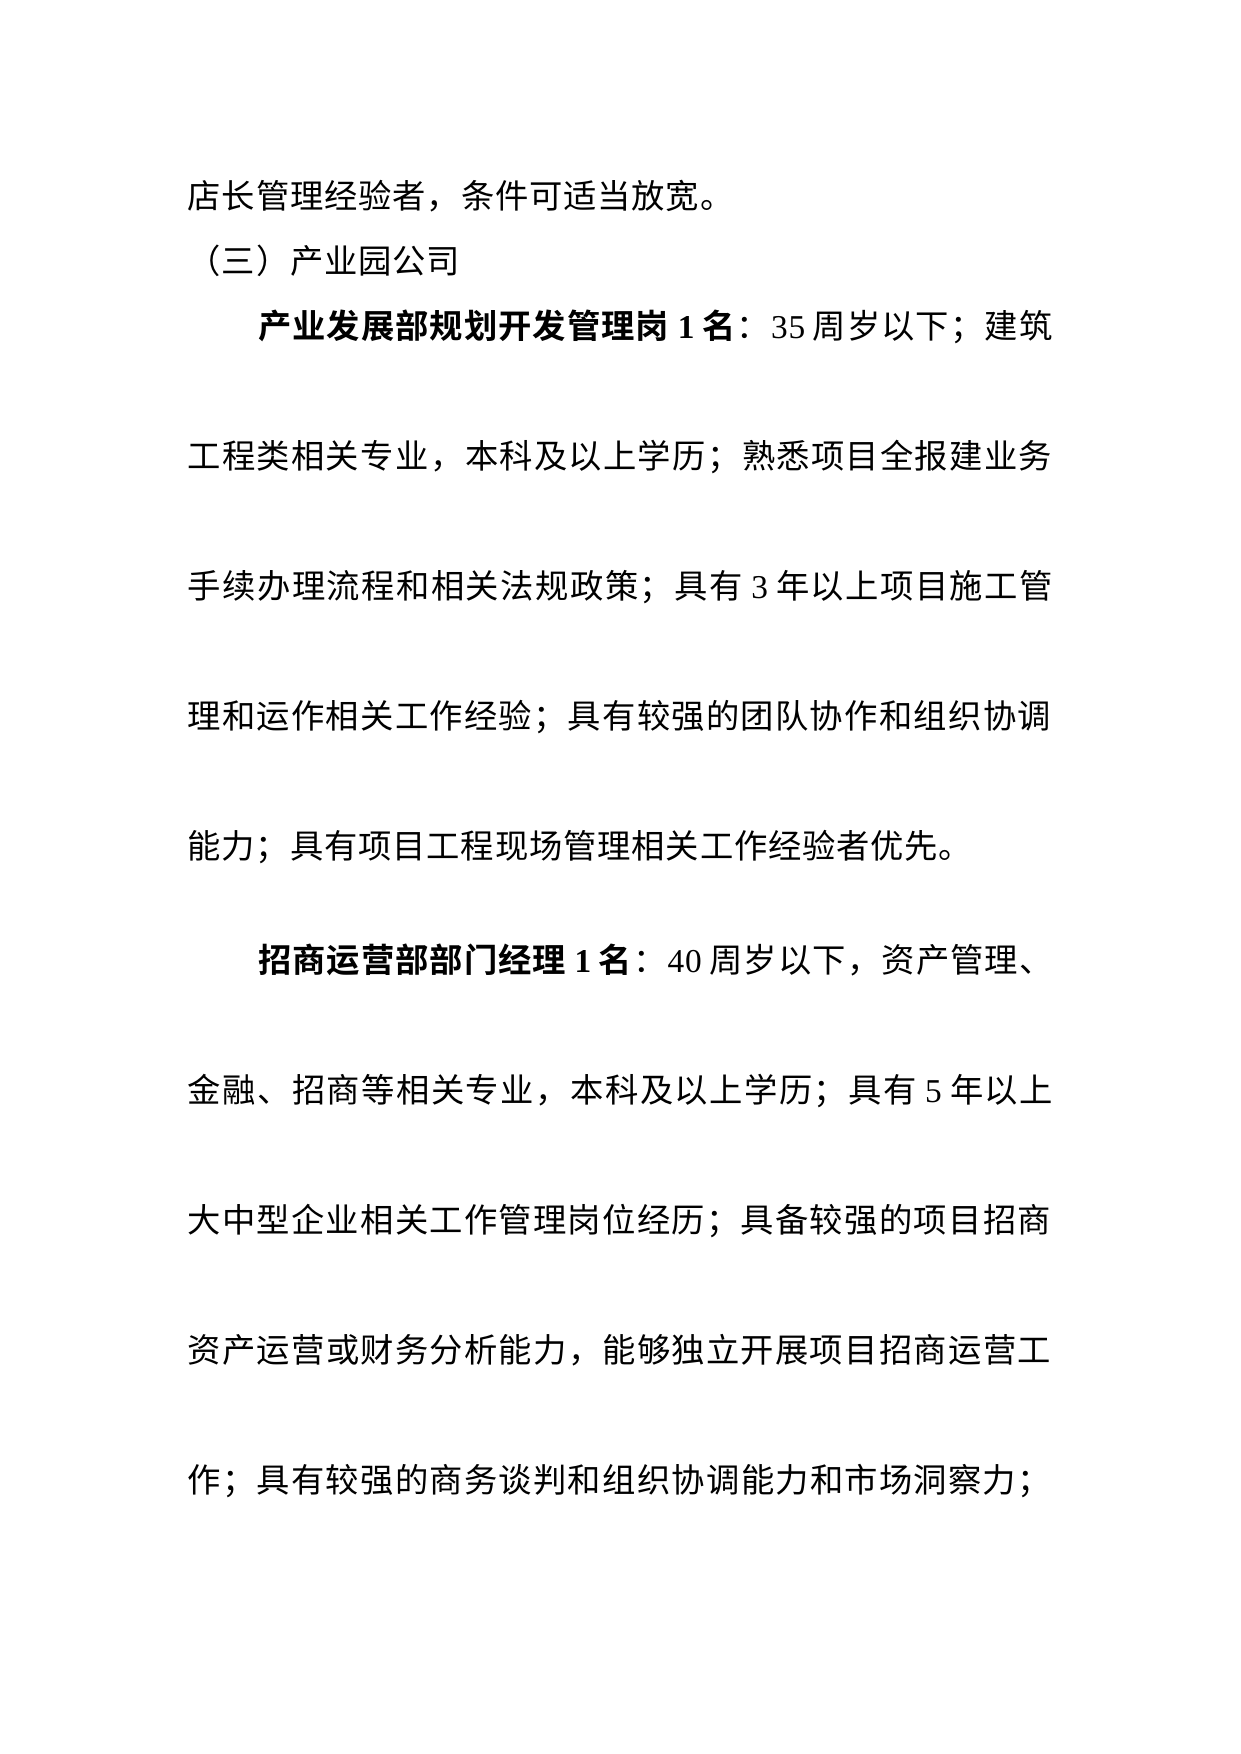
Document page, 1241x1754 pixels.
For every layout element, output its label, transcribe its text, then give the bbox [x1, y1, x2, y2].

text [187, 162, 1053, 227]
text 产业发展部规划开发管理岗1名：35周岁以下；建筑工程类相关专业，本科及以上学历；熟悉项目全报建业务手续办理流程和相关法规政策；具有3年以上项目施工管理和运作相关工作经验；具有较强的团队协作和组织协调能力；具有项目工程现场管理相关工作经验者优先。 [187, 292, 1053, 877]
list 产业园公司 [187, 227, 1053, 292]
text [187, 925, 1053, 1510]
